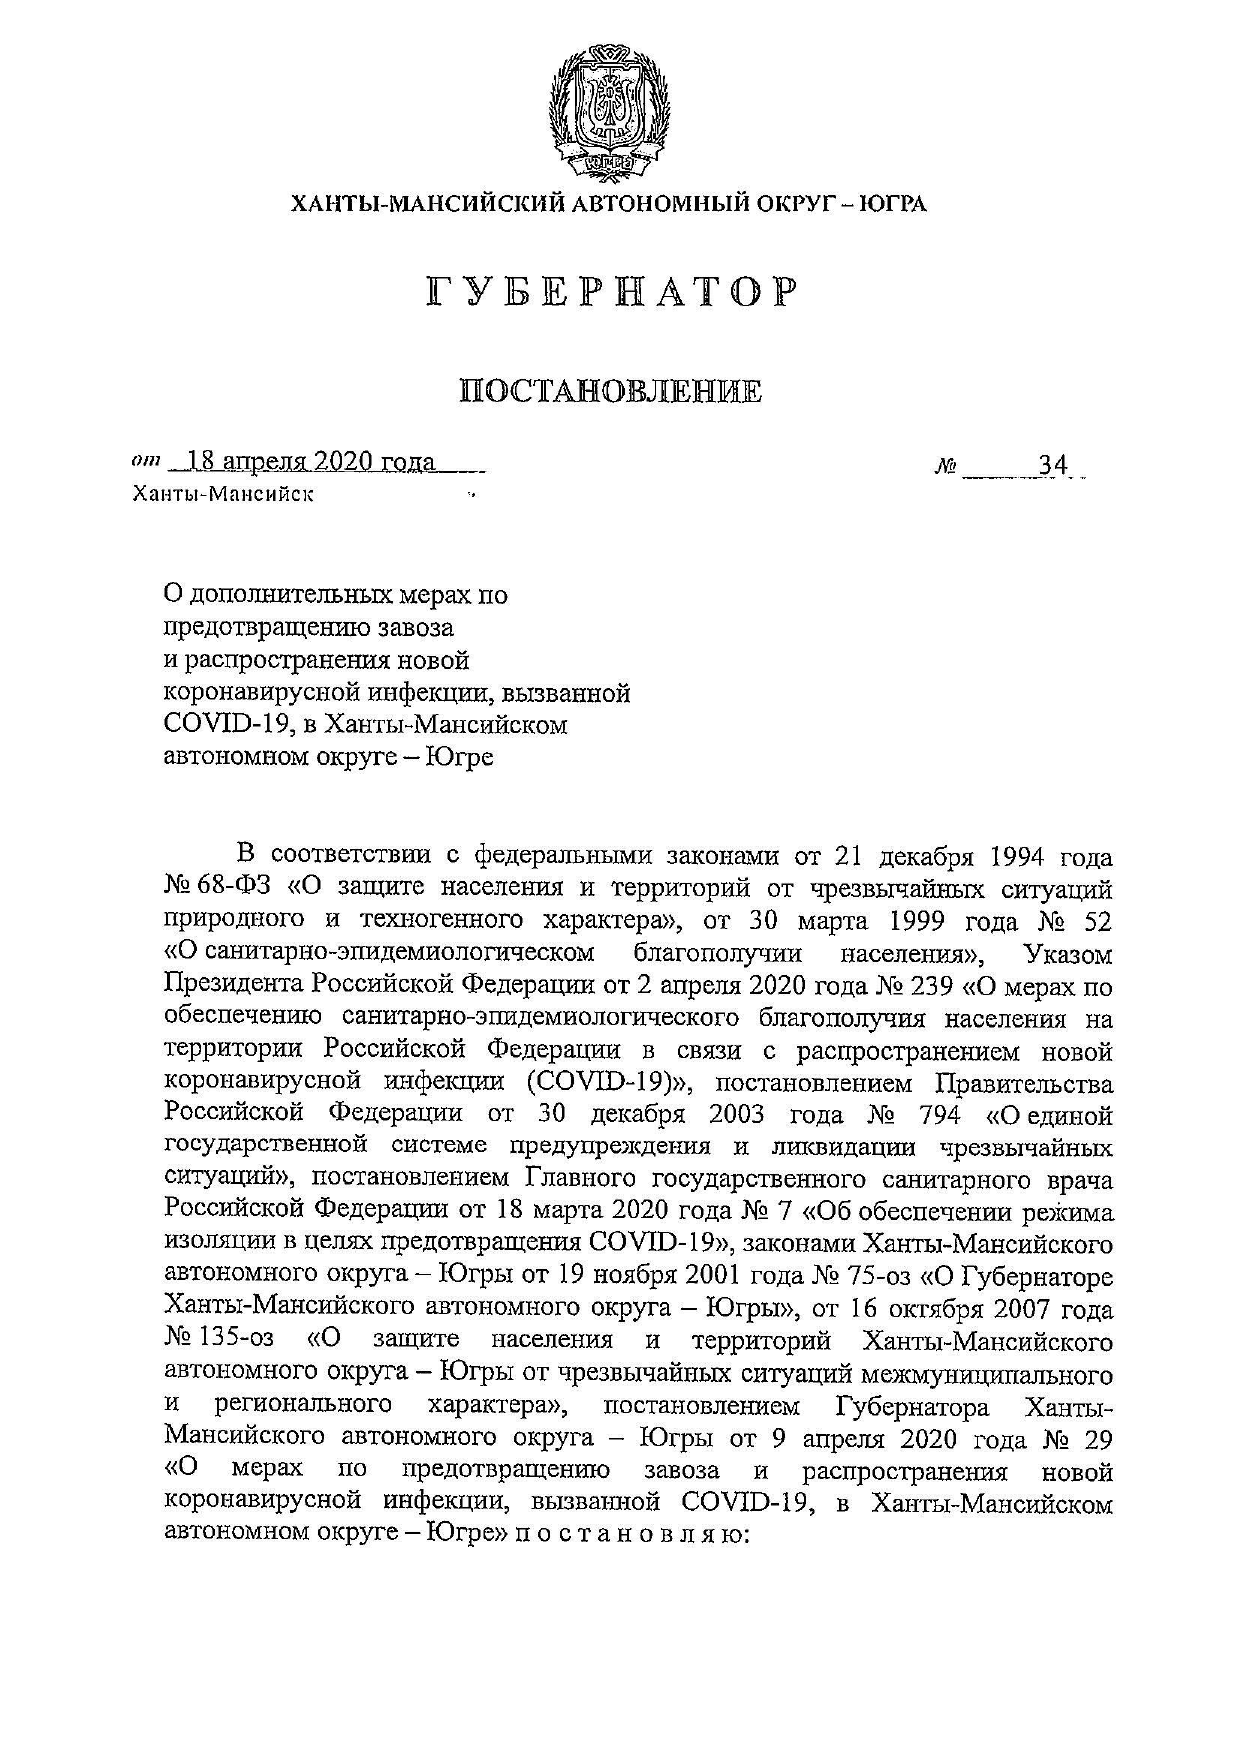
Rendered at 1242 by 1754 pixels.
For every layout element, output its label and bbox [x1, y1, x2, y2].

picture [132, 41, 1116, 1548]
